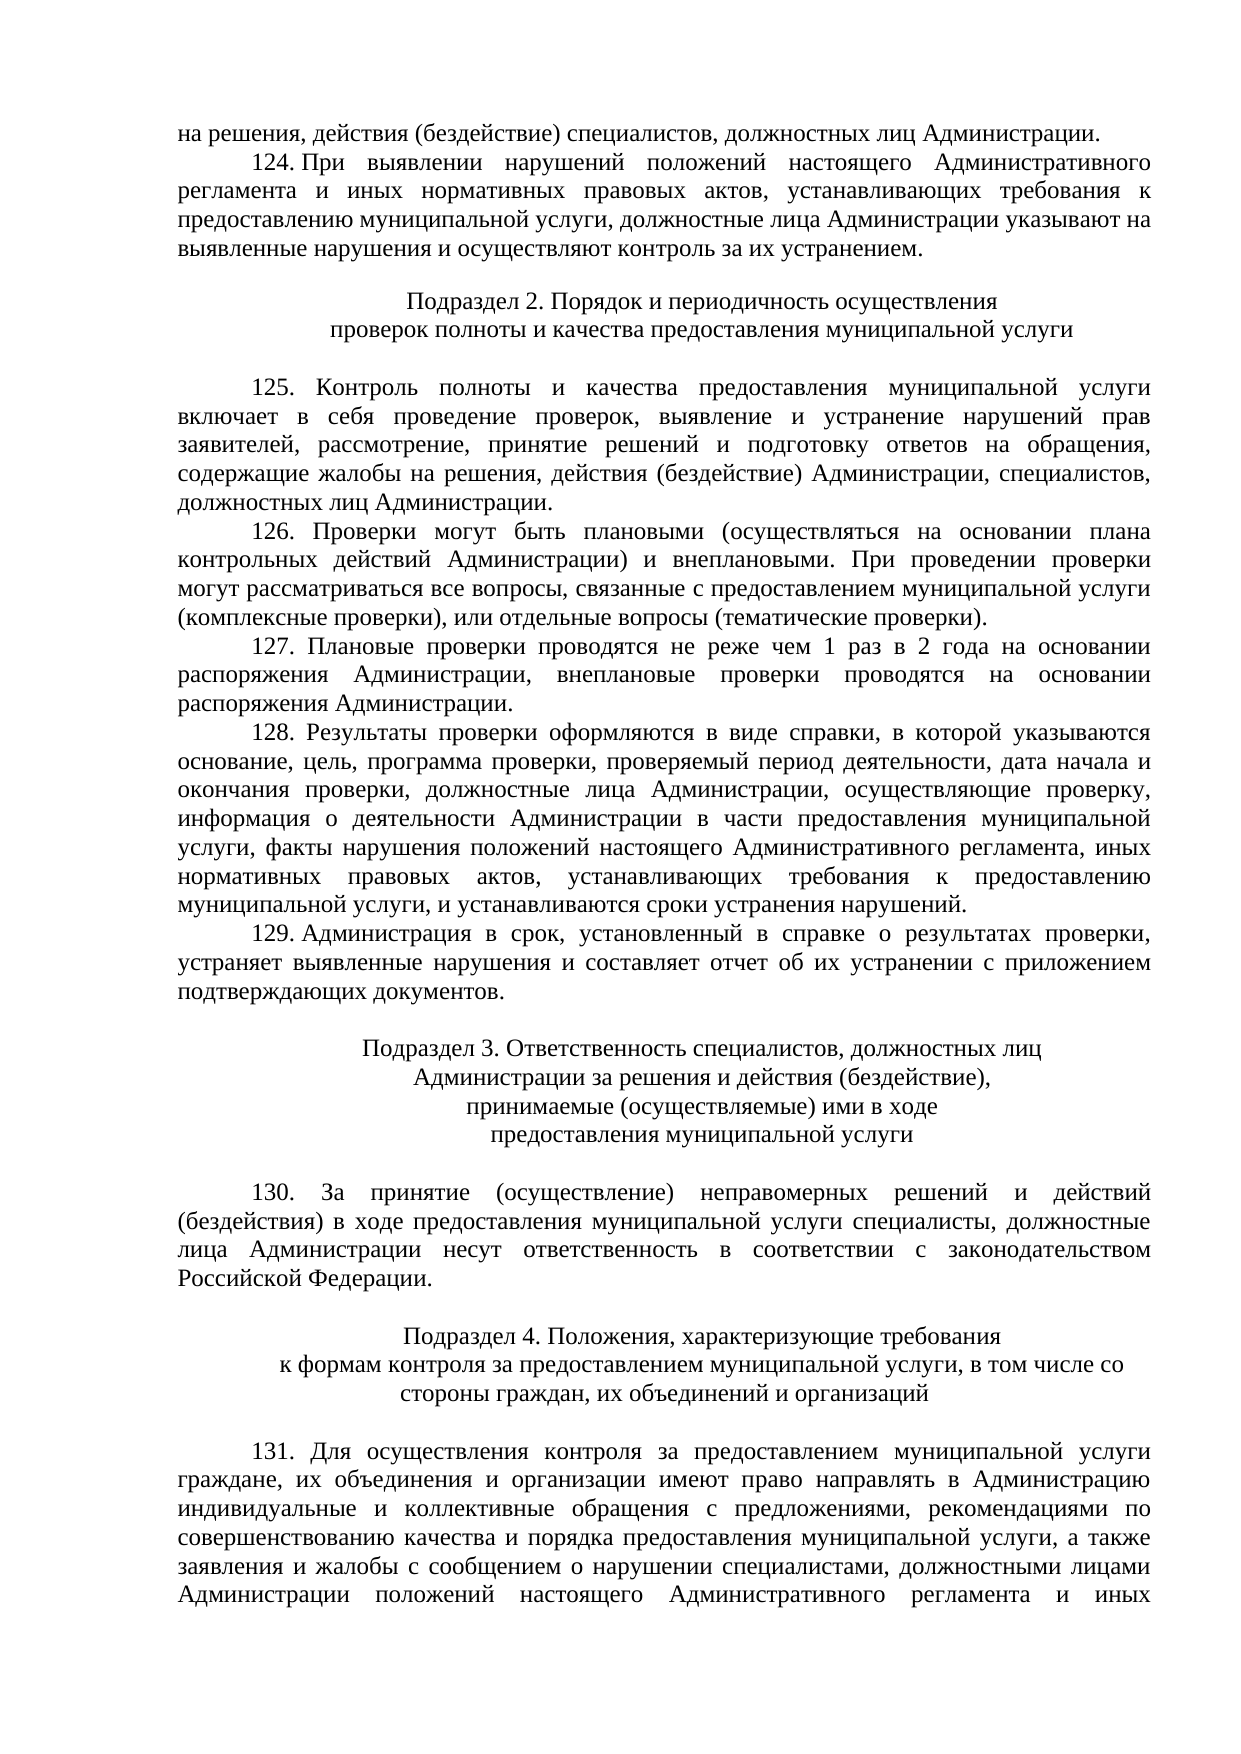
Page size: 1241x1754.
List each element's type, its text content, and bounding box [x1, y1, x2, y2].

text Администрации за решения и действия (бездействие), [177, 1062, 1152, 1091]
text 127. Плановые проверки проводятся не реже чем 1 раз в 2 года на основании распоряжения Администрации, внеплановые проверки проводятся на основании распоряжения Администрации. [177, 631, 1152, 717]
text Подраздел 4. Положения, характеризующие требования [177, 1321, 1152, 1349]
text предоставления муниципальной услуги [177, 1119, 1152, 1148]
text проверок полноты и качества предоставления муниципальной услуги [177, 314, 1152, 343]
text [177, 1436, 1152, 1608]
text к формам контроля за предоставлением муниципальной услуги, в том числе со стороны граждан, их объединений и организаций [177, 1349, 1152, 1407]
text Подраздел 2. Порядок и периодичность осуществления [177, 286, 1152, 314]
text 126. Проверки могут быть плановыми (осуществляться на основании плана контрольных действий Администрации) и внеплановыми. При проведении проверки могут рассматриваться все вопросы, связанные с предоставлением муниципальной услуги (комплексные проверки), или отдельные вопросы (тематические проверки). [177, 516, 1152, 631]
text 128. Результаты проверки оформляются в виде справки, в которой указываются основание, цель, программа проверки, проверяемый период деятельности, дата начала и окончания проверки, должностные лица Администрации, осуществляющие проверку, информация о деятельности Администрации в части предоставления муниципальной услуги, факты нарушения положений настоящего Административного регламента, иных нормативных правовых актов, устанавливающих требования к предоставлению муниципальной услуги, и устанавливаются сроки устранения нарушений. [177, 717, 1152, 918]
text 129. Администрация в срок, установленный в справке о результатах проверки, устраняет выявленные нарушения и составляет отчет об их устранении с приложением подтверждающих документов. [177, 918, 1152, 1004]
text 125. Контроль полноты и качества предоставления муниципальной услуги включает в себя проведение проверок, выявление и устранение нарушений прав заявителей, рассмотрение, принятие решений и подготовку ответов на обращения, содержащие жалобы на решения, действия (бездействие) Администрации, специалистов, должностных лиц Администрации. [177, 372, 1152, 516]
text 130. За принятие (осуществление) неправомерных решений и действий (бездействия) в ходе предоставления муниципальной услуги специалисты, должностные лица Администрации несут ответственность в соответствии с законодательством Российской Федерации. [177, 1177, 1152, 1292]
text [177, 118, 1152, 147]
text 124. При выявлении нарушений положений настоящего Административного регламента и иных нормативных правовых актов, устанавливающих требования к предоставлению муниципальной услуги, должностные лица Администрации указывают на выявленные нарушения и осуществляют контроль за их устранением. [177, 147, 1152, 262]
text Подраздел 3. Ответственность специалистов, должностных лиц [177, 1033, 1152, 1062]
text принимаемые (осуществляемые) ими в ходе [177, 1091, 1152, 1119]
